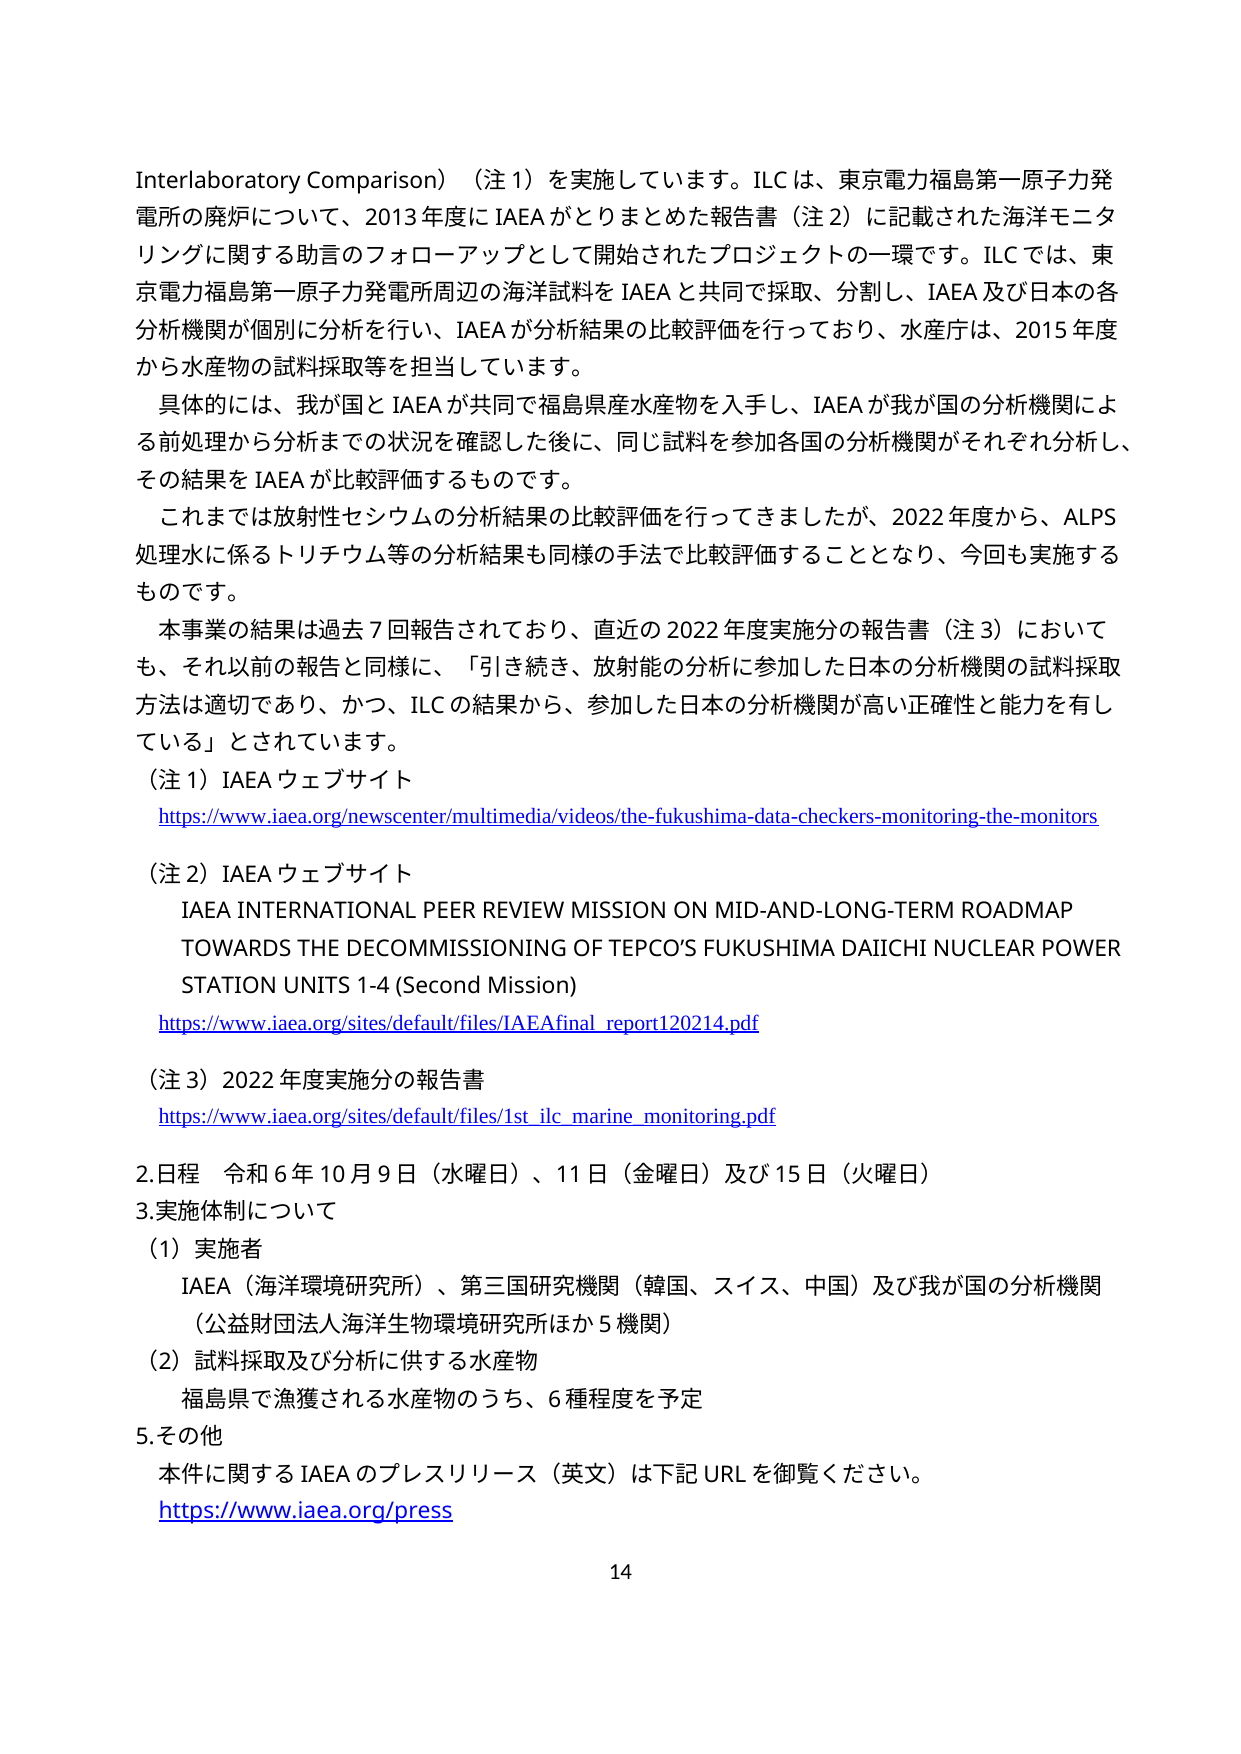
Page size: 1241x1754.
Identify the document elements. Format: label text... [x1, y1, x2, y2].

text 3.実施体制について [135, 1191, 1128, 1228]
text https://www.iaea.org/newscenter/multimedia/videos/the-fukushima-data-checkers-monitoring-the-monitors [112, 797, 1128, 835]
text 福島県で漁獲される水産物のうち、6種程度を予定 [135, 1378, 1128, 1416]
text https://www.iaea.org/press [135, 1491, 1128, 1528]
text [135, 160, 1128, 385]
text 2.日程 令和6年10月9日（水曜日）、11日（金曜日）及び15日（火曜日） [135, 1153, 1128, 1191]
text 本事業の結果は過去7回報告されており、直近の2022年度実施分の報告書（注3）においても、それ以前の報告と同様に、「引き続き、放射能の分析に参加した日本の分析機関の試料採取方法は適切であり、かつ、ILCの結果から、参加した日本の分析機関が高い正確性と能力を有している」とされています。 [135, 610, 1128, 760]
text （1）実施者 [135, 1228, 1128, 1266]
text IAEA INTERNATIONAL PEER REVIEW MISSION ON MID-AND-LONG-TERM ROADMAP TOWARDS THE DECOMMISSIONING OF TEPCO’S FUKUSHIMA DAIICHI NUCLEAR POWER STATION UNITS 1-4 (Second Mission) [181, 891, 1128, 1003]
text （2）試料採取及び分析に供する水産物 [135, 1341, 1128, 1378]
text IAEA（海洋環境研究所）、第三国研究機関（韓国、スイス、中国）及び我が国の分析機関（公益財団法人海洋生物環境研究所ほか5機関） [181, 1266, 1128, 1341]
text 5.その他 [135, 1416, 1128, 1453]
text https://www.iaea.org/sites/default/files/1st_ilc_marine_monitoring.pdf [135, 1097, 1128, 1135]
text （注1）IAEAウェブサイト [135, 760, 1128, 797]
text 本件に関するIAEAのプレスリリース（英文）は下記URLを御覧ください。 [135, 1453, 1128, 1491]
text https://www.iaea.org/sites/default/files/IAEAfinal_report120214.pdf [112, 1003, 1128, 1041]
text 具体的には、我が国とIAEAが共同で福島県産水産物を入手し、IAEAが我が国の分析機関による前処理から分析までの状況を確認した後に、同じ試料を参加各国の分析機関がそれぞれ分析し、その結果をIAEAが比較評価するものです。 [135, 385, 1128, 497]
text （注2）IAEAウェブサイト [135, 853, 1128, 891]
text これまでは放射性セシウムの分析結果の比較評価を行ってきましたが、2022年度から、ALPS処理水に係るトリチウム等の分析結果も同様の手法で比較評価することとなり、今回も実施するものです。 [135, 497, 1128, 610]
text （注3）2022年度実施分の報告書 [135, 1060, 1128, 1097]
